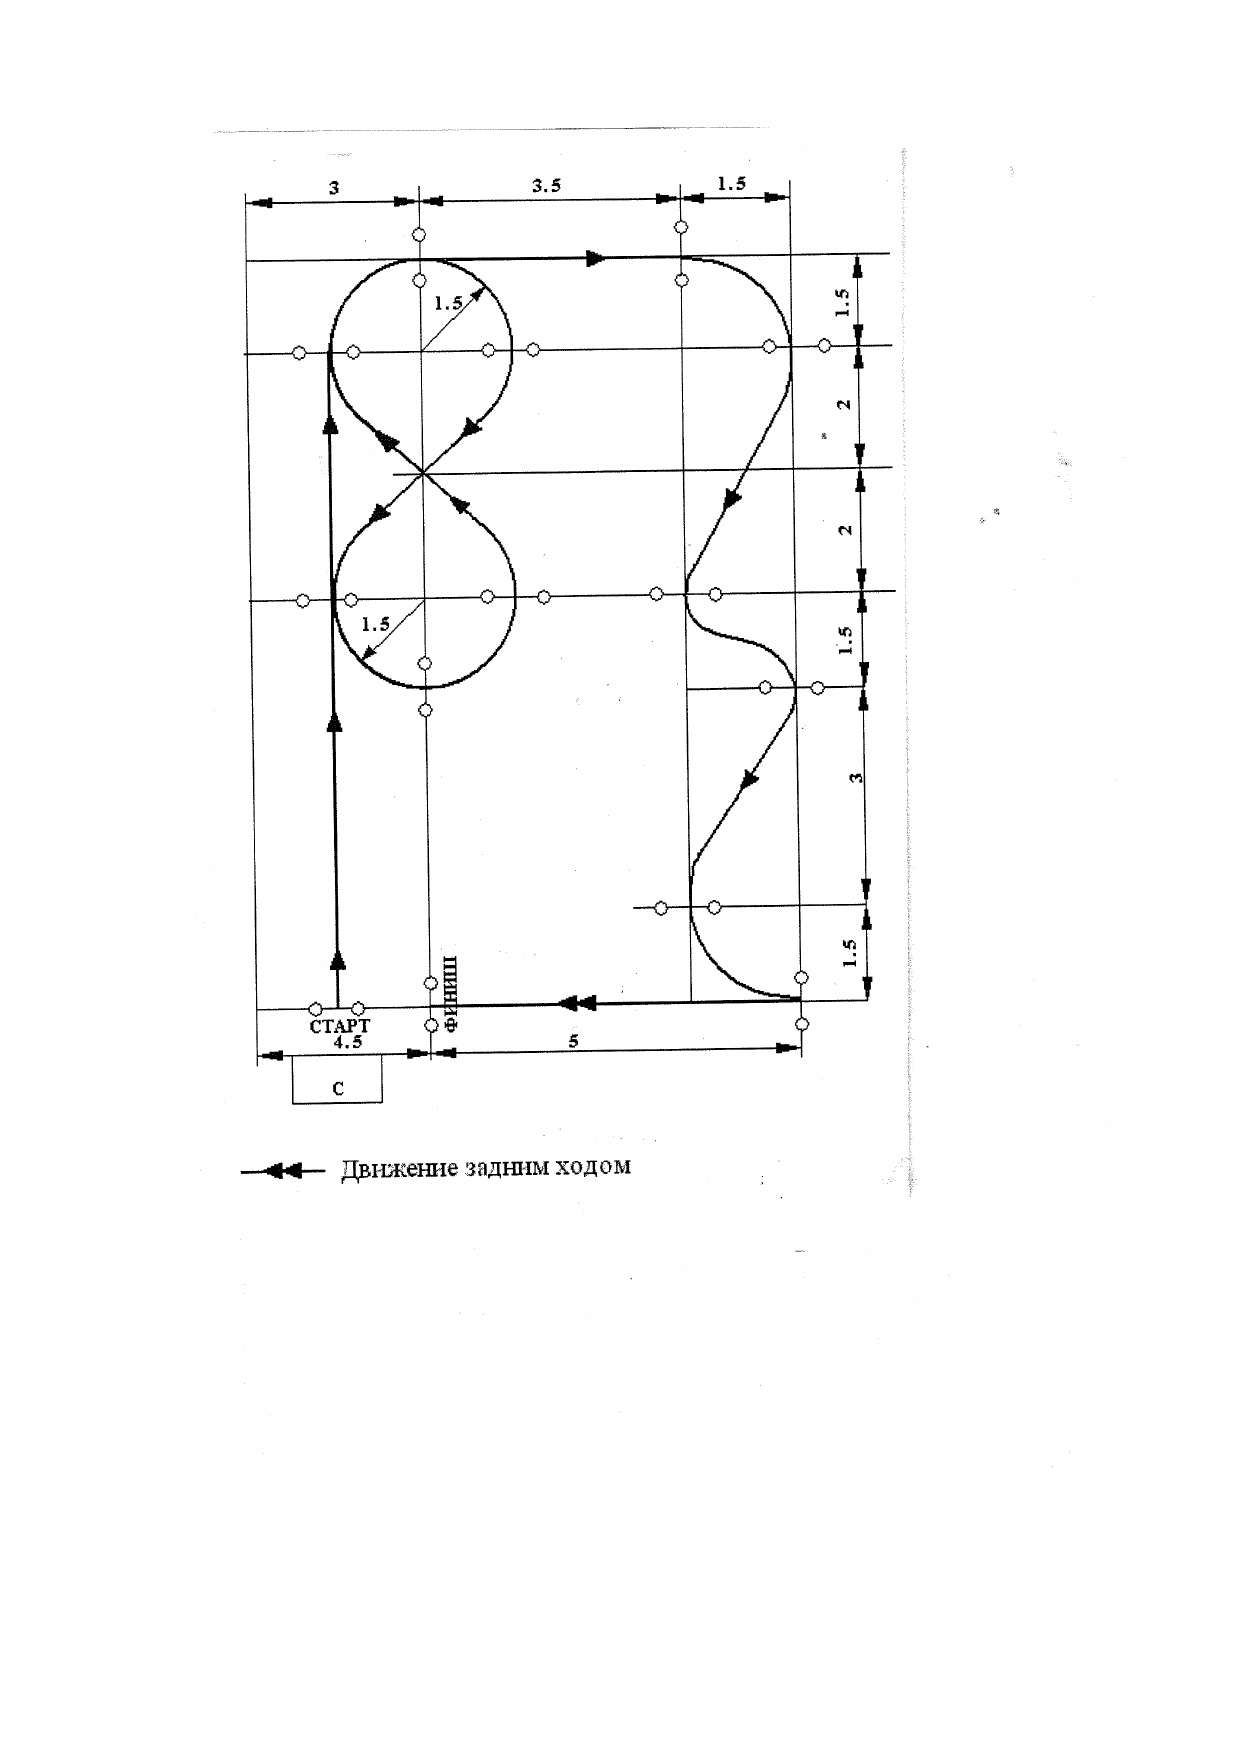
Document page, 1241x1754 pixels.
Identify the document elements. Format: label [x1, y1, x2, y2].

picture [177, 118, 1152, 1497]
